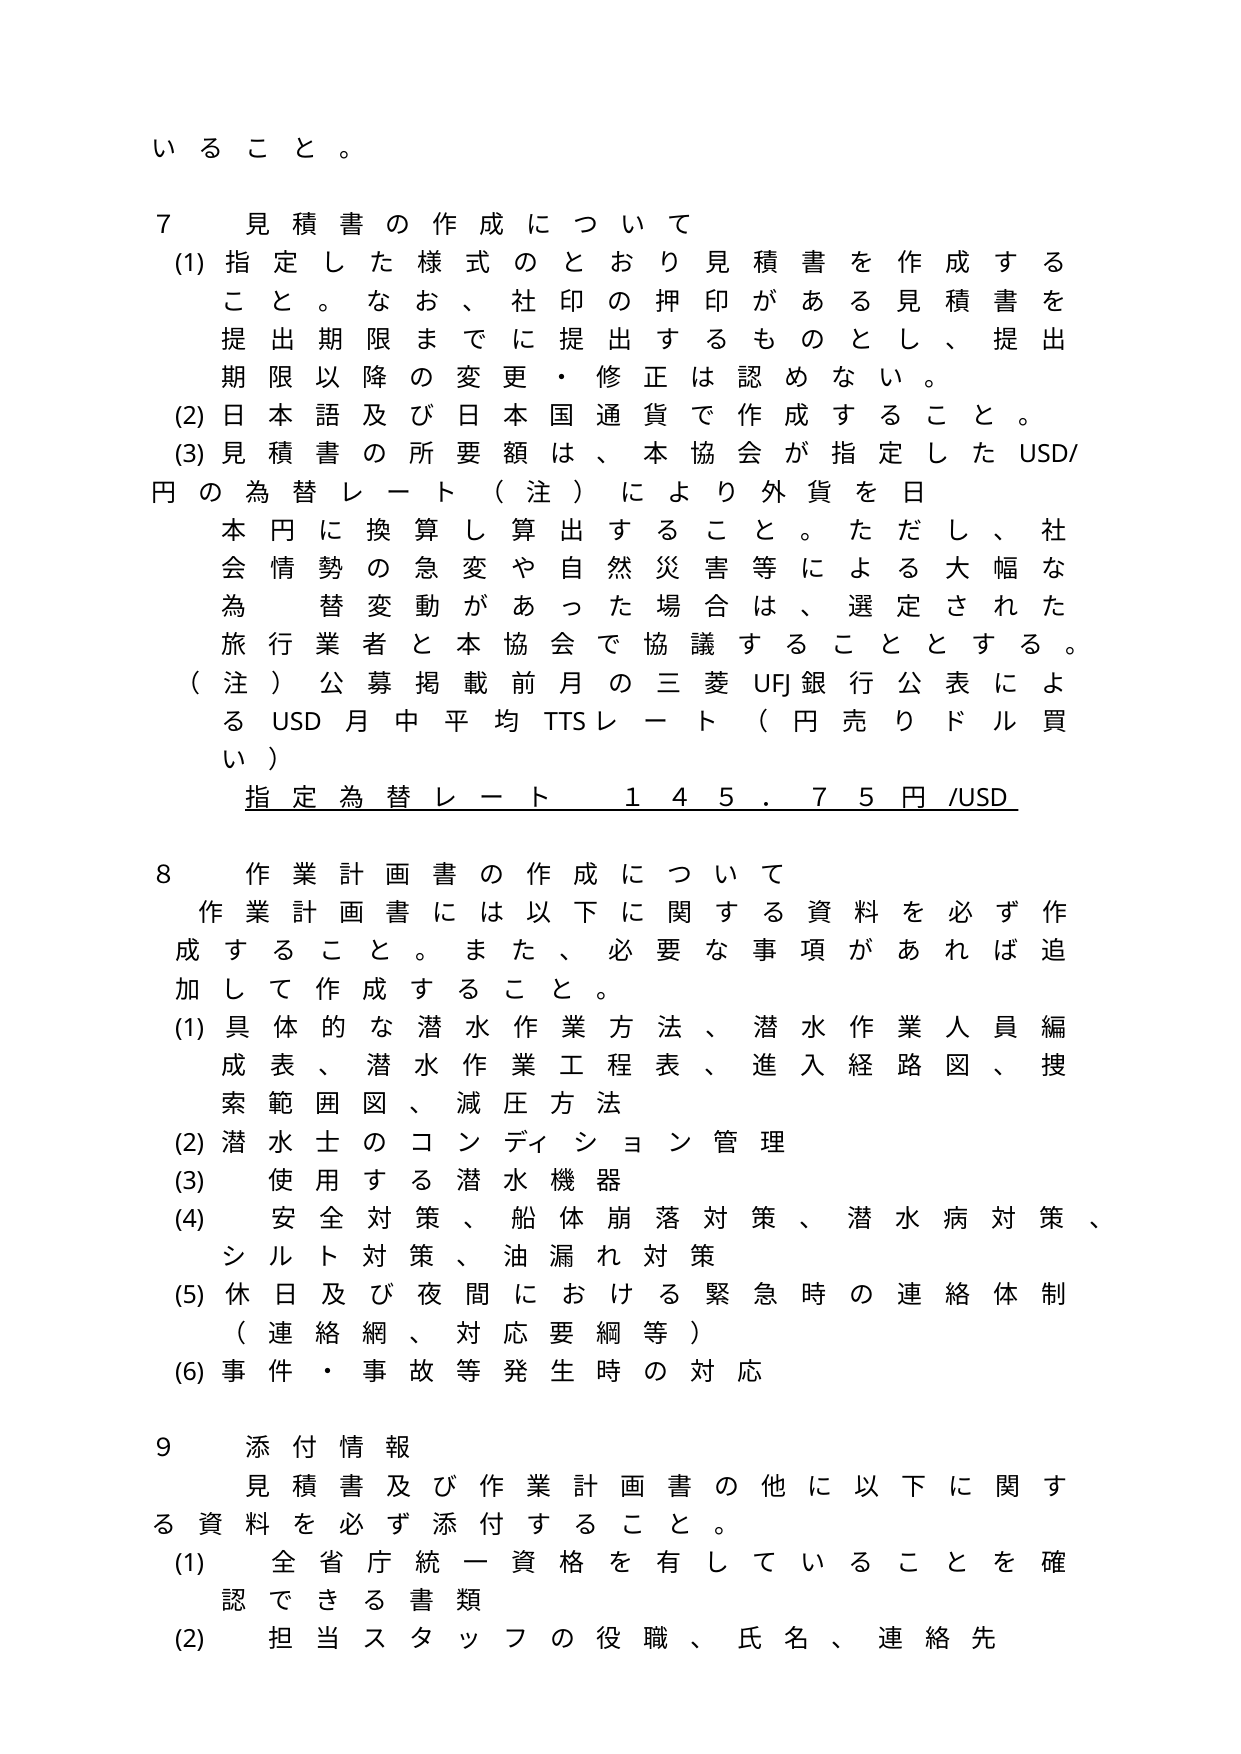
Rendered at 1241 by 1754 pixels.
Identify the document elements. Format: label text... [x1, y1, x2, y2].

text (2) 日本語及び日本国通貨で作成すること。 [151, 395, 1089, 433]
text (1) 指定した様式のとおり見積書を作成すること。なお、社印の押印がある見積書を提出期限までに提出するものとし、提出期限以降の変更・修正は認めない。 [172, 242, 1089, 395]
text 作業計画書には以下に関する資料を必ず作成すること。また、必要な事項があれば追加して作成すること。 [172, 892, 1089, 1006]
text ８ 作業計画書の作成について [151, 853, 1089, 892]
text 本円に換算し算出すること。ただし、社会情勢の急変や自然災害等による大幅な為 替変動があった場合は、選定された旅行業者と本協会で協議することとする。 [202, 509, 1089, 662]
text (3) 使用する潜水機器 [172, 1159, 1089, 1197]
text (1) 具体的な潜水作業方法、潜水作業人員編成表、潜水作業工程表、進入経路図、捜索範囲図、減圧方法 [172, 1006, 1089, 1121]
text (5) 休日及び夜間における緊急時の連絡体制（連絡網、対応要綱等） [172, 1274, 1089, 1350]
text （注）公募掲載前月の三菱UFJ銀行公表によるUSD月中平均TTSレート（円売りドル買い） [172, 662, 1089, 777]
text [151, 127, 1089, 165]
text (2) 潜水士のコンディション管理 [172, 1121, 1089, 1159]
text ９ 添付情報 [151, 1427, 1089, 1465]
text 指定為替レート １４５．７５円/USD [172, 777, 1089, 815]
text 見積書及び作業計画書の他に以下に関する資料を必ず添付すること。 [151, 1465, 1089, 1542]
text (3) 見積書の所要額は、本協会が指定したUSD/円の為替レート（注）により外貨を日 [151, 433, 1089, 509]
text (2) 担当スタッフの役職、氏名、連絡先 [172, 1618, 1089, 1656]
text (4) 安全対策、船体崩落対策、潜水病対策、シルト対策、油漏れ対策 [172, 1197, 1089, 1274]
text (1) 全省庁統一資格を有していることを確認できる書類 [172, 1542, 1089, 1618]
text ７ 見積書の作成について [151, 203, 1089, 242]
text (6) 事件・事故等発生時の対応 [172, 1350, 1089, 1389]
